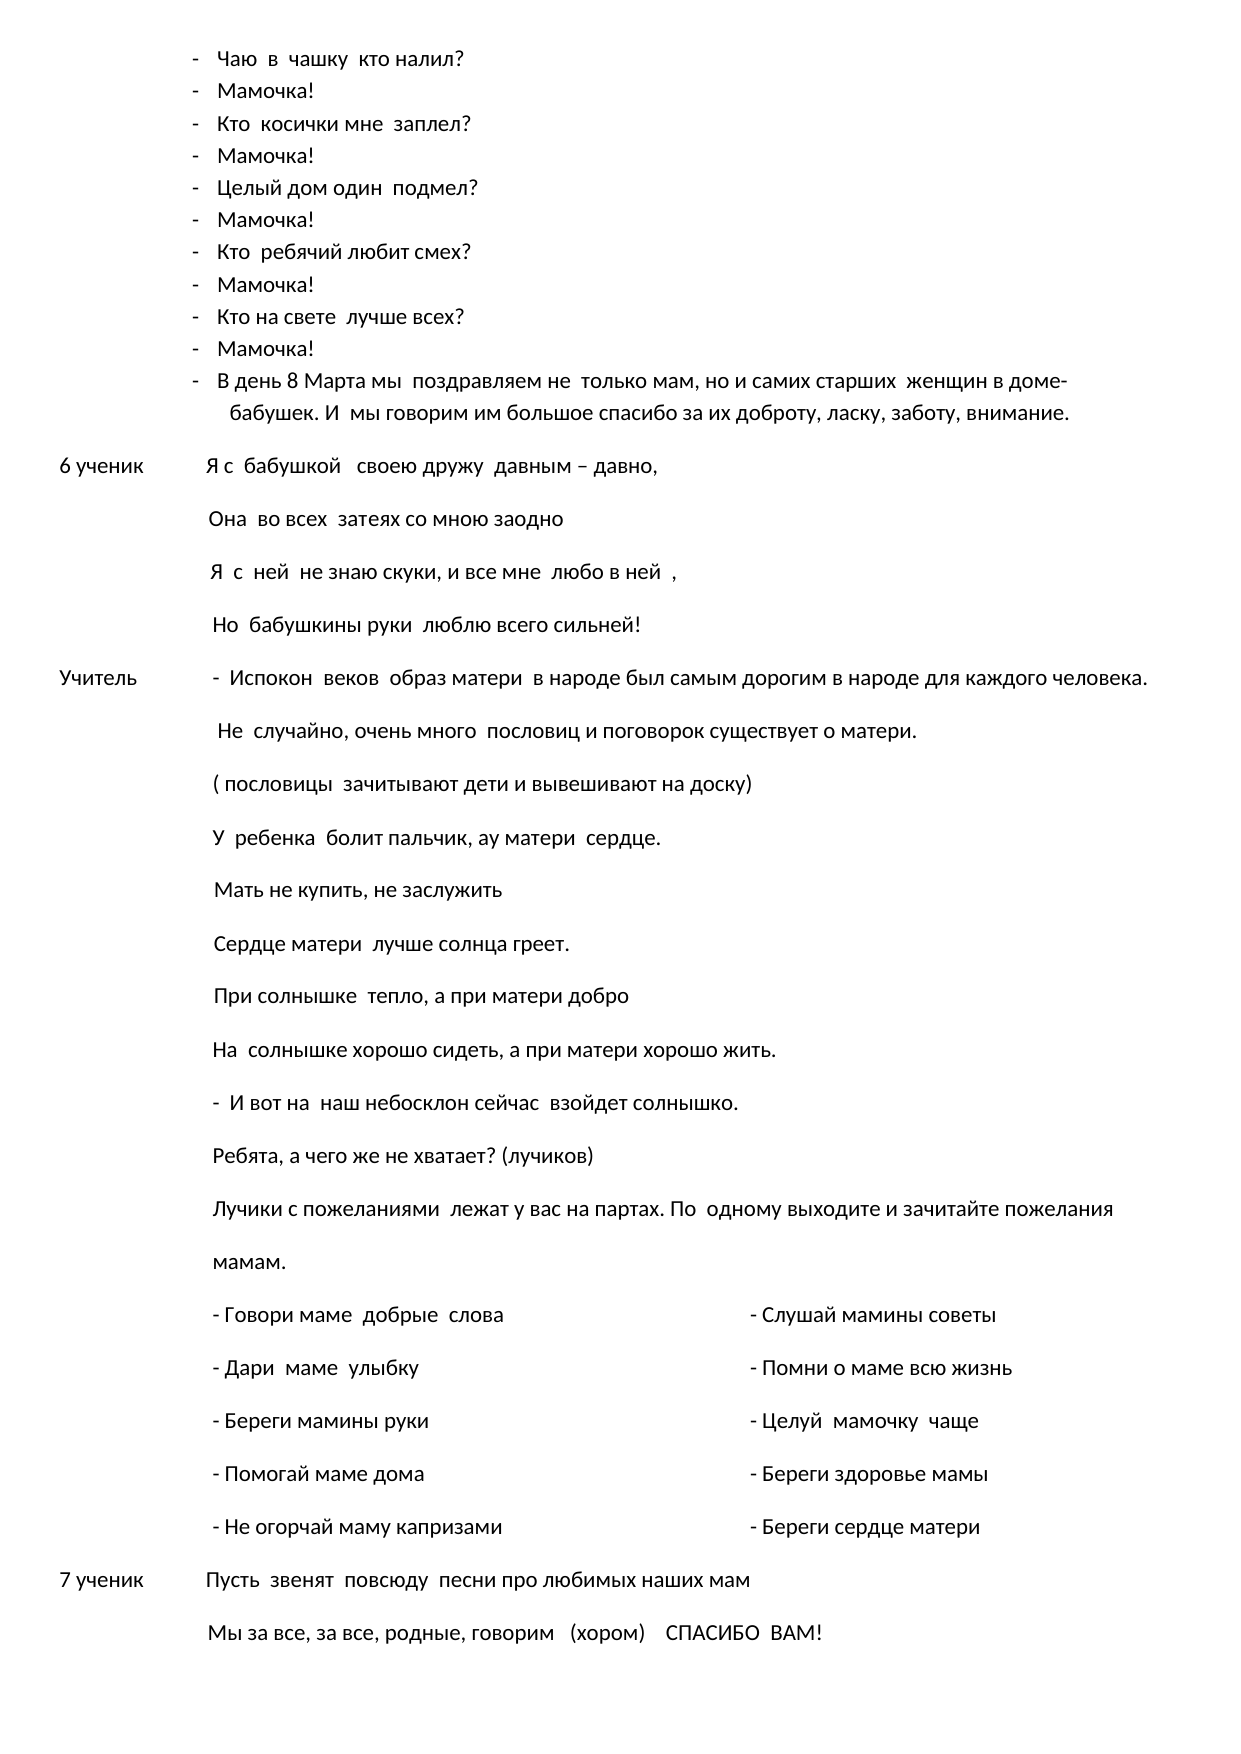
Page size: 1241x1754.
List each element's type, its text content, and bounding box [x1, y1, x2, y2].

text ( пословицы зачитывают дети и вывешивают на доску) [59, 769, 1152, 798]
list В день 8 Марта мы поздравляем не только мам, но и самих старших женщин в доме- бабушек. И мы говорим им большое спасибо за их доброту, ласку, заботу, внимание. [192, 366, 1152, 426]
text мамам. [59, 1247, 1152, 1275]
text Мы за все, за все, родные, говорим (хором) СПАСИБО ВАМ! [59, 1618, 1152, 1646]
text У ребенка болит пальчик, ау матери сердце. [59, 823, 1152, 851]
list Мамочка! [192, 334, 1152, 362]
text - И вот на наш небосклон сейчас взойдет солнышко. [59, 1088, 1152, 1116]
text Но бабушкины руки люблю всего сильней! [59, 611, 1152, 638]
text 6 ученик Я с бабушкой своею дружу давным – давно, [59, 451, 1152, 479]
list Целый дом один подмел? [192, 173, 1152, 201]
text Учитель - Испокон веков образ матери в народе был самым дорогим в народе для каждого человека. [59, 663, 1152, 692]
list Мамочка! [192, 205, 1152, 233]
text 7 ученик Пусть звенят повсюду песни про любимых наших мам [59, 1565, 1152, 1593]
list Чаю в чашку кто налил? [192, 44, 1152, 72]
list Кто косички мне заплел? [192, 109, 1152, 137]
text Лучики с пожеланиями лежат у вас на партах. По одному выходите и зачитайте пожелания [59, 1194, 1152, 1222]
list Мамочка! [192, 141, 1152, 169]
text Она во всех затеях со мною заодно [59, 504, 1152, 532]
text Мать не купить, не заслужить [59, 876, 1152, 904]
text Не случайно, очень много пословиц и поговорок существует о матери. [59, 717, 1152, 744]
text - Помогай маме дома - Береги здоровье мамы [59, 1459, 1152, 1487]
text - Не огорчай маму капризами - Береги сердце матери [59, 1512, 1152, 1540]
text - Говори маме добрые слова - Слушай мамины советы [59, 1300, 1152, 1328]
text На солнышке хорошо сидеть, а при матери хорошо жить. [59, 1035, 1152, 1063]
list Мамочка! [192, 270, 1152, 298]
text - Береги мамины руки - Целуй мамочку чаще [59, 1406, 1152, 1434]
text Ребята, а чего же не хватает? (лучиков) [59, 1141, 1152, 1169]
text При солнышке тепло, а при матери добро [59, 982, 1152, 1010]
text Сердце матери лучше солнца греет. [59, 929, 1152, 957]
text Я с ней не знаю скуки, и все мне любо в ней , [59, 557, 1152, 586]
list Кто на свете лучше всех? [192, 302, 1152, 330]
list Мамочка! [192, 77, 1152, 104]
list Кто ребячий любит смех? [192, 237, 1152, 266]
text - Дари маме улыбку - Помни о маме всю жизнь [59, 1353, 1152, 1381]
